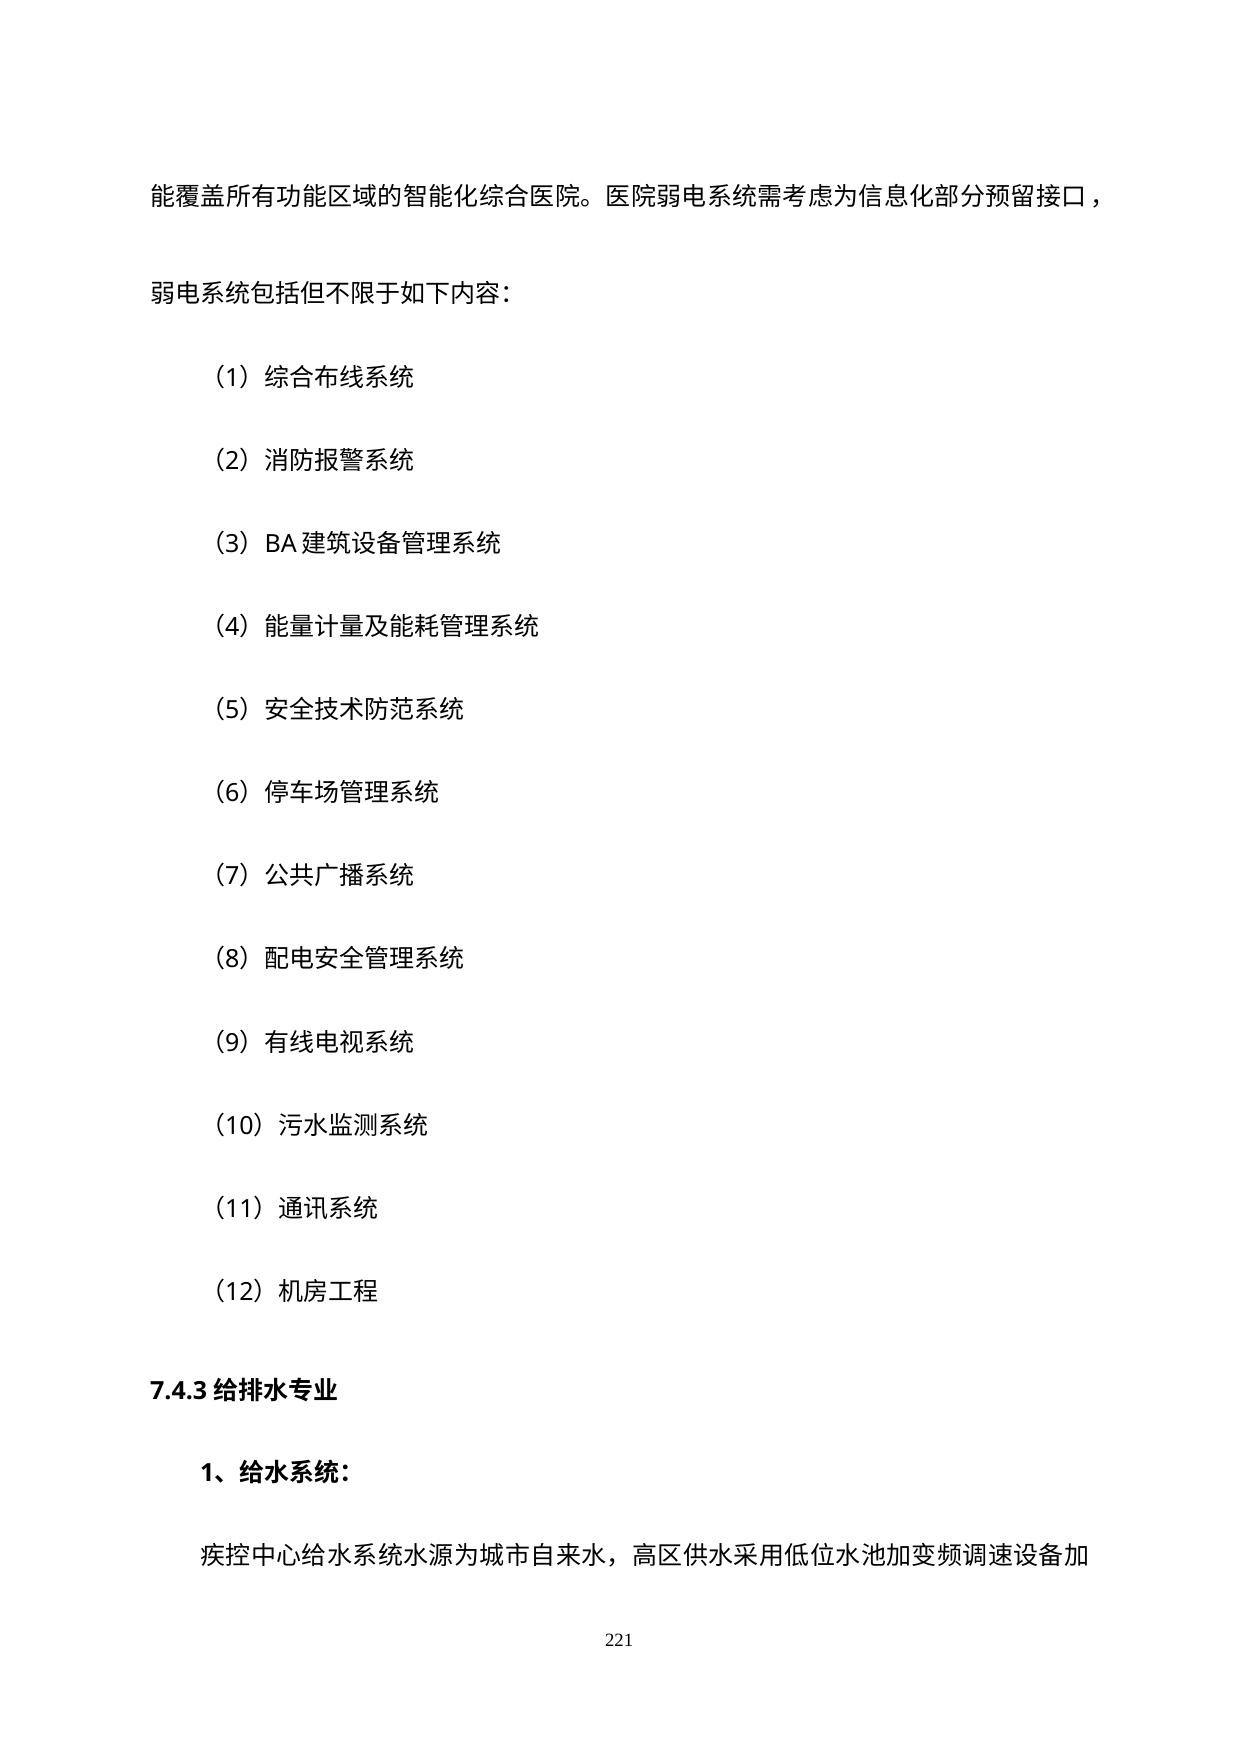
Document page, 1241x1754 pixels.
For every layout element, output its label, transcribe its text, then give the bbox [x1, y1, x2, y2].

text （1）综合布线系统 [150, 343, 1090, 408]
text 1、给水系统： [150, 1438, 1090, 1503]
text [150, 162, 1090, 324]
text （2）消防报警系统 [150, 426, 1090, 491]
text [150, 1521, 1090, 1586]
text （6）停车场管理系统 [150, 758, 1090, 823]
text （3）BA建筑设备管理系统 [150, 509, 1090, 574]
text （4）能量计量及能耗管理系统 [150, 592, 1090, 657]
text 7.4.3 给排水专业 [150, 1356, 1090, 1421]
text （5）安全技术防范系统 [150, 675, 1090, 740]
text （8）配电安全管理系统 [150, 924, 1090, 989]
text （7）公共广播系统 [150, 841, 1090, 906]
text （9）有线电视系统 [150, 1008, 1090, 1073]
text （10）污水监测系统 [150, 1091, 1090, 1156]
text （11）通讯系统 [150, 1174, 1090, 1239]
text （12）机房工程 [150, 1257, 1090, 1322]
